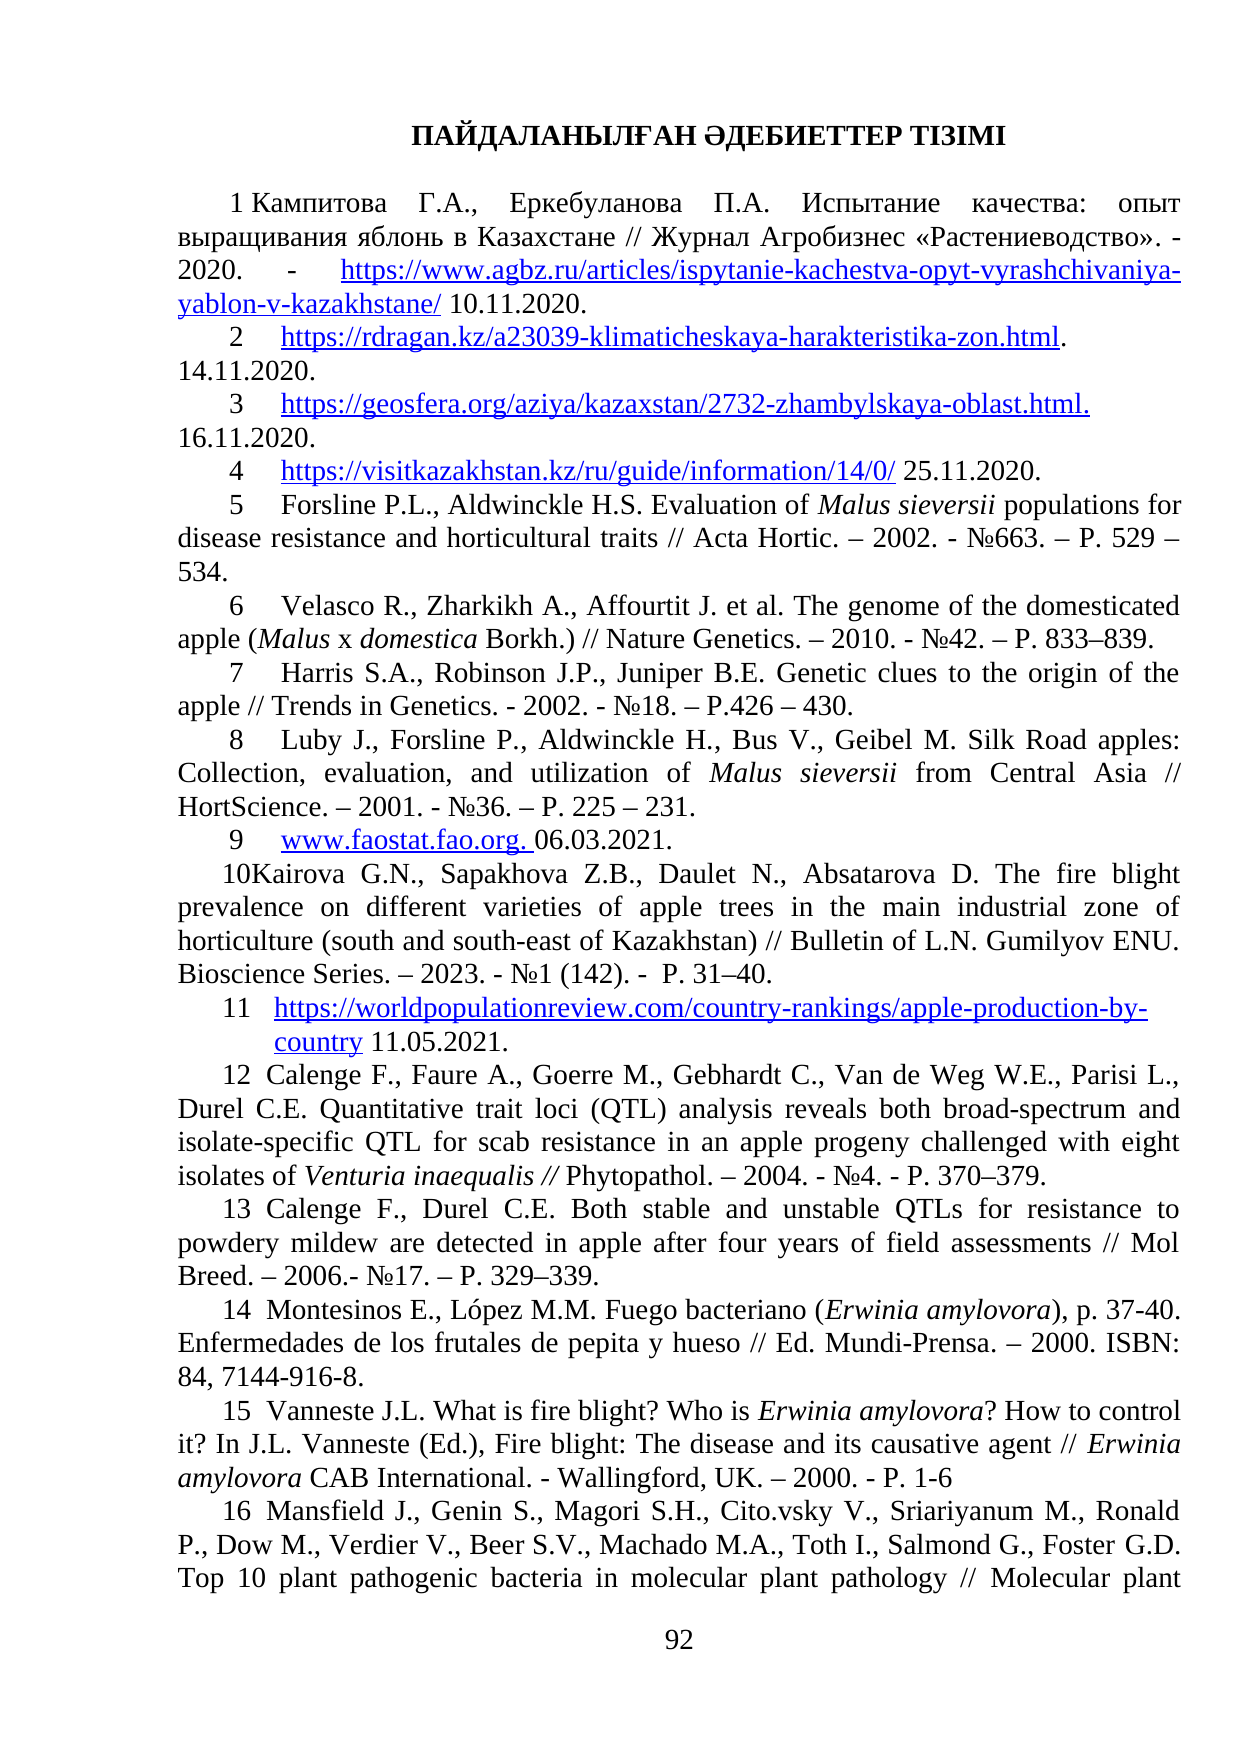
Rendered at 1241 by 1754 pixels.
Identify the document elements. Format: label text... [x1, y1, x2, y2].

list www.faostat.fao.org. 06.03.2021. [177, 822, 1181, 856]
list Vanneste J.L. What is fire blight? Who is Erwinia amylovora? How to control it? In J.L. Vanneste (Ed.), Fire blight: The disease and its causative agent // Erwinia amylovora CAB International. - Wallingford, UK. – 2000. - P. 1-6 [177, 1393, 1181, 1493]
text ПАЙДАЛАНЫЛҒАН ӘДЕБИЕТТЕР ТІЗІМІ [177, 118, 1181, 152]
list Calenge F., Durel C.E. Both stable and unstable QTLs for resistance to powdery mildew are detected in apple after four years of field assessments // Mol Breed. – 2006.- №17. – Р. 329–339. [177, 1191, 1181, 1292]
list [177, 1493, 1181, 1594]
list Kairova G.N., Sapakhova Z.B., Daulet N., Absatarova D. The fire blight prevalence on different varieties of apple trees in the main industrial zone of horticulture (south and south-east of Kazakhstan) // Bulletin of L.N. Gumilyov ENU. Bioscience Series. – 2023. - №1 (142). - Р. 31–40. [177, 856, 1181, 990]
list Montesinos E., López M.M. Fuego bacteriano (Erwinia amylovora), p. 37-40. Enfermedades de los frutales de pepita y hueso // Ed. Mundi-Prensa. – 2000. ISBN: 84, 7144-916-8. [177, 1292, 1181, 1393]
list https://geosfera.org/aziya/kazaxstan/2732-zhambylskaya-oblast.html. 16.11.2020. [177, 386, 1181, 453]
list Forsline P.L., Aldwinckle H.S. Evaluation of Malus sieversii populations for disease resistance and horticultural traits // Acta Hortic. – 2002. - №663. – Р. 529 – 534. [177, 487, 1181, 588]
list Кампитова Г.А., Еркебуланова П.А. Испытание качества: опыт выращивания яблонь в Казахстане // Журнал Агробизнес «Растениеводство». - 2020. - https://www.agbz.ru/articles/ispytanie-kachestva-opyt-vyrashchivaniya-yablon-v-kazakhstane/ 10.11.2020. [177, 185, 1181, 319]
list Velasco R., Zharkikh A., Affourtit J. et al. The genome of the domesticated apple (Malus x domestica Borkh.) // Nature Genetics. – 2010. - №42. – Р. 833–839. [177, 588, 1181, 655]
list Luby J., Forsline P., Aldwinckle H., Bus V., Geibel M. Silk Road apples: Collection, evaluation, and utilization of Malus sieversii from Central Asia // HortScience. – 2001. - №36. – Р. 225 – 231. [177, 722, 1181, 822]
list https://worldpopulationreview.com/country-rankings/apple-production-by-country 11.05.2021. [236, 990, 1181, 1057]
list Calenge F., Faure A., Goerre M., Gebhardt C., Van de Weg W.E., Parisi L., Durel C.E. Quantitative trait loci (QTL) analysis reveals both broad-spectrum and isolate-specific QTL for scab resistance in an apple progeny challenged with eight isolates of Venturia inaequalis // Phytopathol. – 2004. - №4. - P. 370–379. [177, 1057, 1181, 1191]
list https://visitkazakhstan.kz/ru/guide/information/14/0/ 25.11.2020. [177, 453, 1181, 487]
list https://rdragan.kz/a23039-klimaticheskaya-harakteristika-zon.html. 14.11.2020. [177, 319, 1181, 386]
list Harris S.A., Robinson J.P., Juniper B.E. Genetic clues to the origin of the apple // Trends in Genetics. - 2002. - №18. – Р.426 – 430. [177, 655, 1181, 722]
